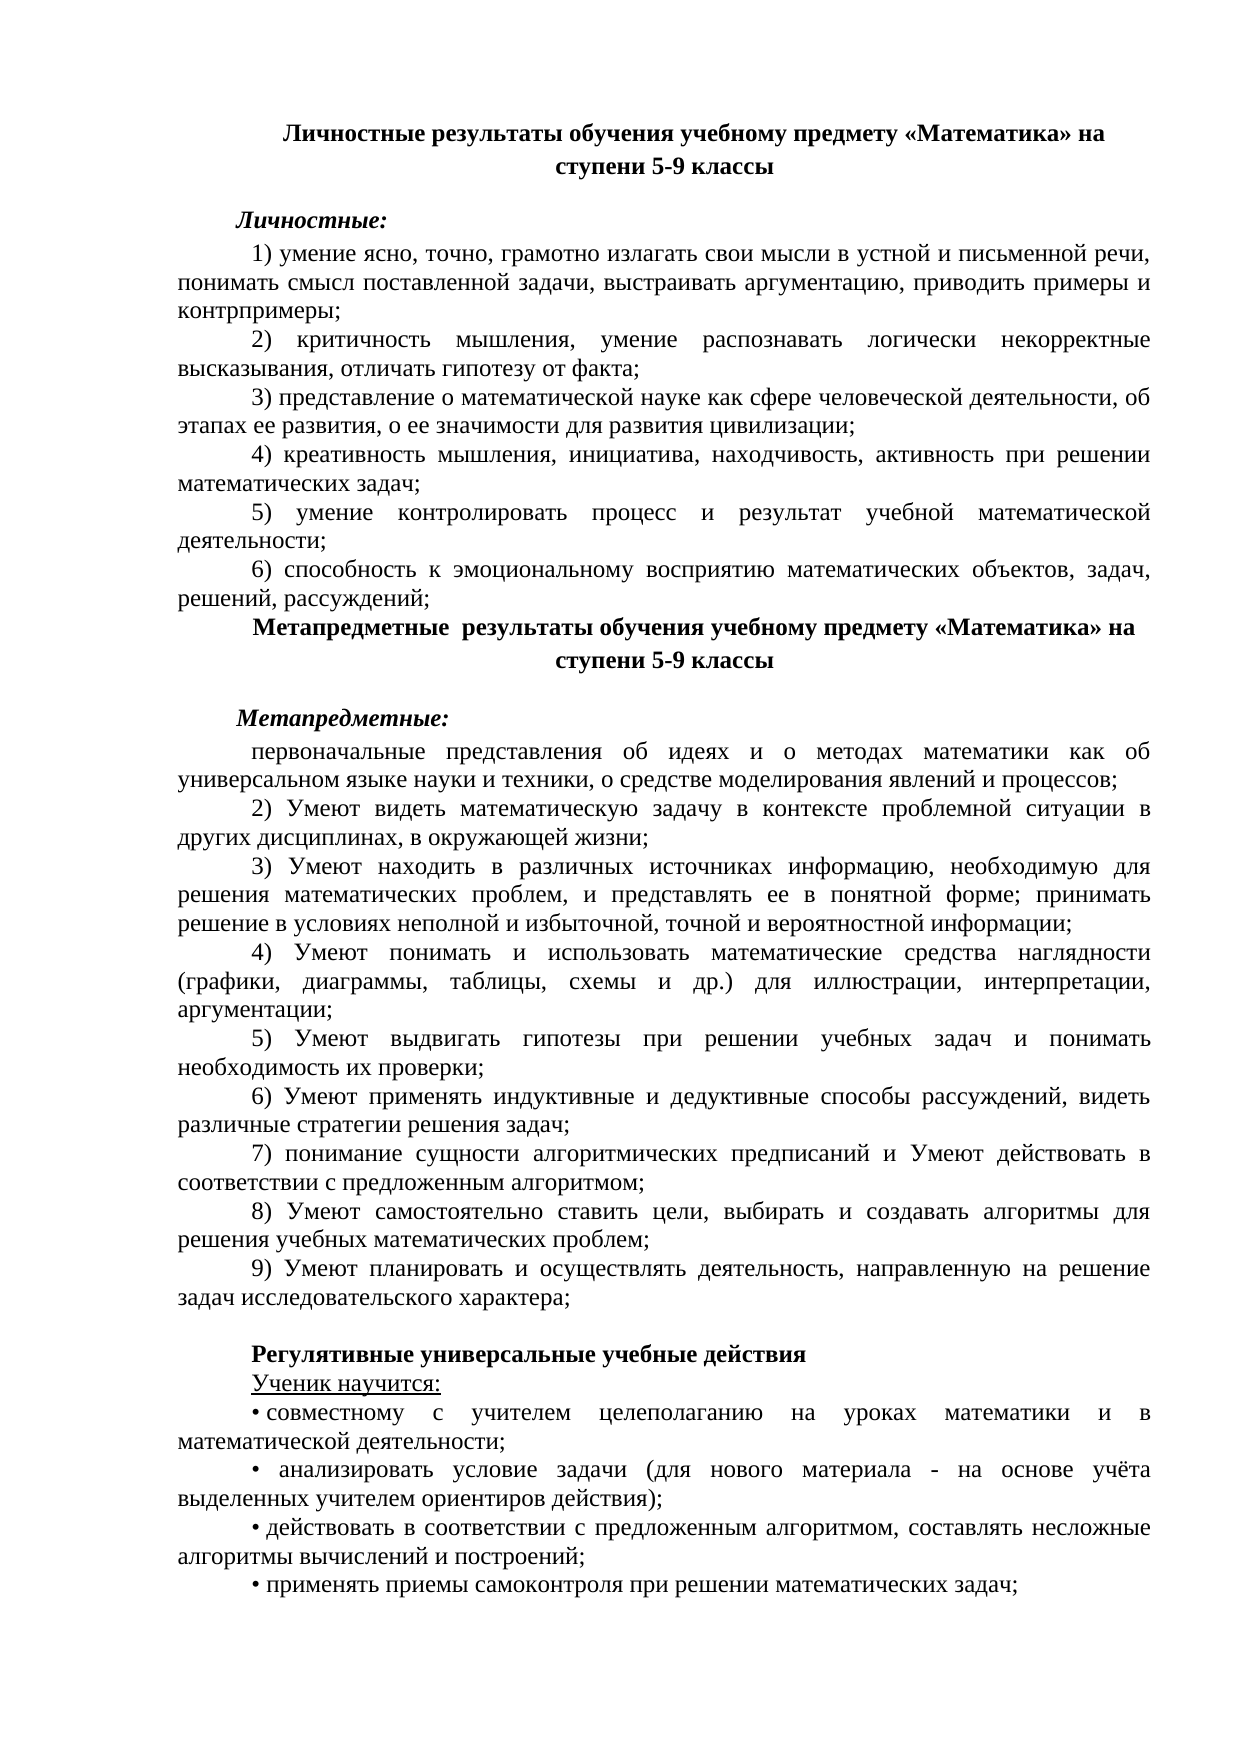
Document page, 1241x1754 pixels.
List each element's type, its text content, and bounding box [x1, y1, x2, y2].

text 5) умение контролировать процесс и результат учебной математической деятельности; [177, 497, 1152, 554]
text 9) Умеют планировать и осуществлять деятельность, направленную на решение задач исследовательского характера; [177, 1253, 1152, 1311]
text • совместному с учителем целеполаганию на уроках математики и в математической деятельности; [177, 1397, 1152, 1454]
text 3) Умеют находить в различных источниках информацию, необходимую для решения математических проблем, и представлять ее в понятной форме; принимать решение в условиях неполной и избыточной, точной и вероятностной информации; [177, 851, 1152, 937]
text 7) понимание сущности алгоритмических предписаний и Умеют действовать в соответствии с предложенным алгоритмом; [177, 1138, 1152, 1196]
text Метапредметные результаты обучения учебному предмету «Математика» на ступени 5-9 классы [177, 612, 1152, 673]
text первоначальные представления об идеях и о методах математики как об универсальном языке науки и техники, о средстве моделирования явлений и процессов; [177, 736, 1152, 793]
text 3) представление о математической науке как сфере человеческой деятельности, об этапах ее развития, о ее значимости для развития цивилизации; [177, 382, 1152, 439]
text 1) умение ясно, точно, грамотно излагать свои мысли в устной и письменной речи, понимать смысл поставленной задачи, выстраивать аргументацию, приводить примеры и контрпримеры; [177, 238, 1152, 324]
text 4) креативность мышления, инициатива, находчивость, активность при решении математических задач; [177, 439, 1152, 497]
text 4) Умеют понимать и использовать математические средства наглядности (графики, диаграммы, таблицы, схемы и др.) для иллюстрации, интерпретации, аргументации; [177, 937, 1152, 1023]
text Метапредметные: [236, 703, 1152, 732]
text Личностные результаты обучения учебному предмету «Математика» на ступени 5-9 классы [177, 118, 1152, 180]
text Личностные: [177, 205, 1152, 234]
text • анализировать условие задачи (для нового материала - на основе учёта выделенных учителем ориентиров действия); [177, 1454, 1152, 1512]
text 6) способность к эмоциональному восприятию математических объектов, задач, решений, рассуждений; [177, 554, 1152, 612]
text 6) Умеют применять индуктивные и дедуктивные способы рассуждений, видеть различные стратегии решения задач; [177, 1081, 1152, 1138]
text • действовать в соответствии с предложенным алгоритмом, составлять несложные алгоритмы вычислений и построений; [177, 1512, 1152, 1569]
text • применять приемы самоконтроля при решении математических задач; [177, 1569, 1152, 1598]
text 5) Умеют выдвигать гипотезы при решении учебных задач и понимать необходимость их проверки; [177, 1023, 1152, 1081]
text 2) критичность мышления, умение распознавать логически некорректные высказывания, отличать гипотезу от факта; [177, 324, 1152, 382]
text Ученик научится: [177, 1368, 1152, 1397]
text 8) Умеют самостоятельно ставить цели, выбирать и создавать алгоритмы для решения учебных математических проблем; [177, 1196, 1152, 1253]
text Регулятивные универсальные учебные действия [177, 1339, 1152, 1368]
text 2) Умеют видеть математическую задачу в контексте проблемной ситуации в других дисциплинах, в окружающей жизни; [177, 793, 1152, 851]
